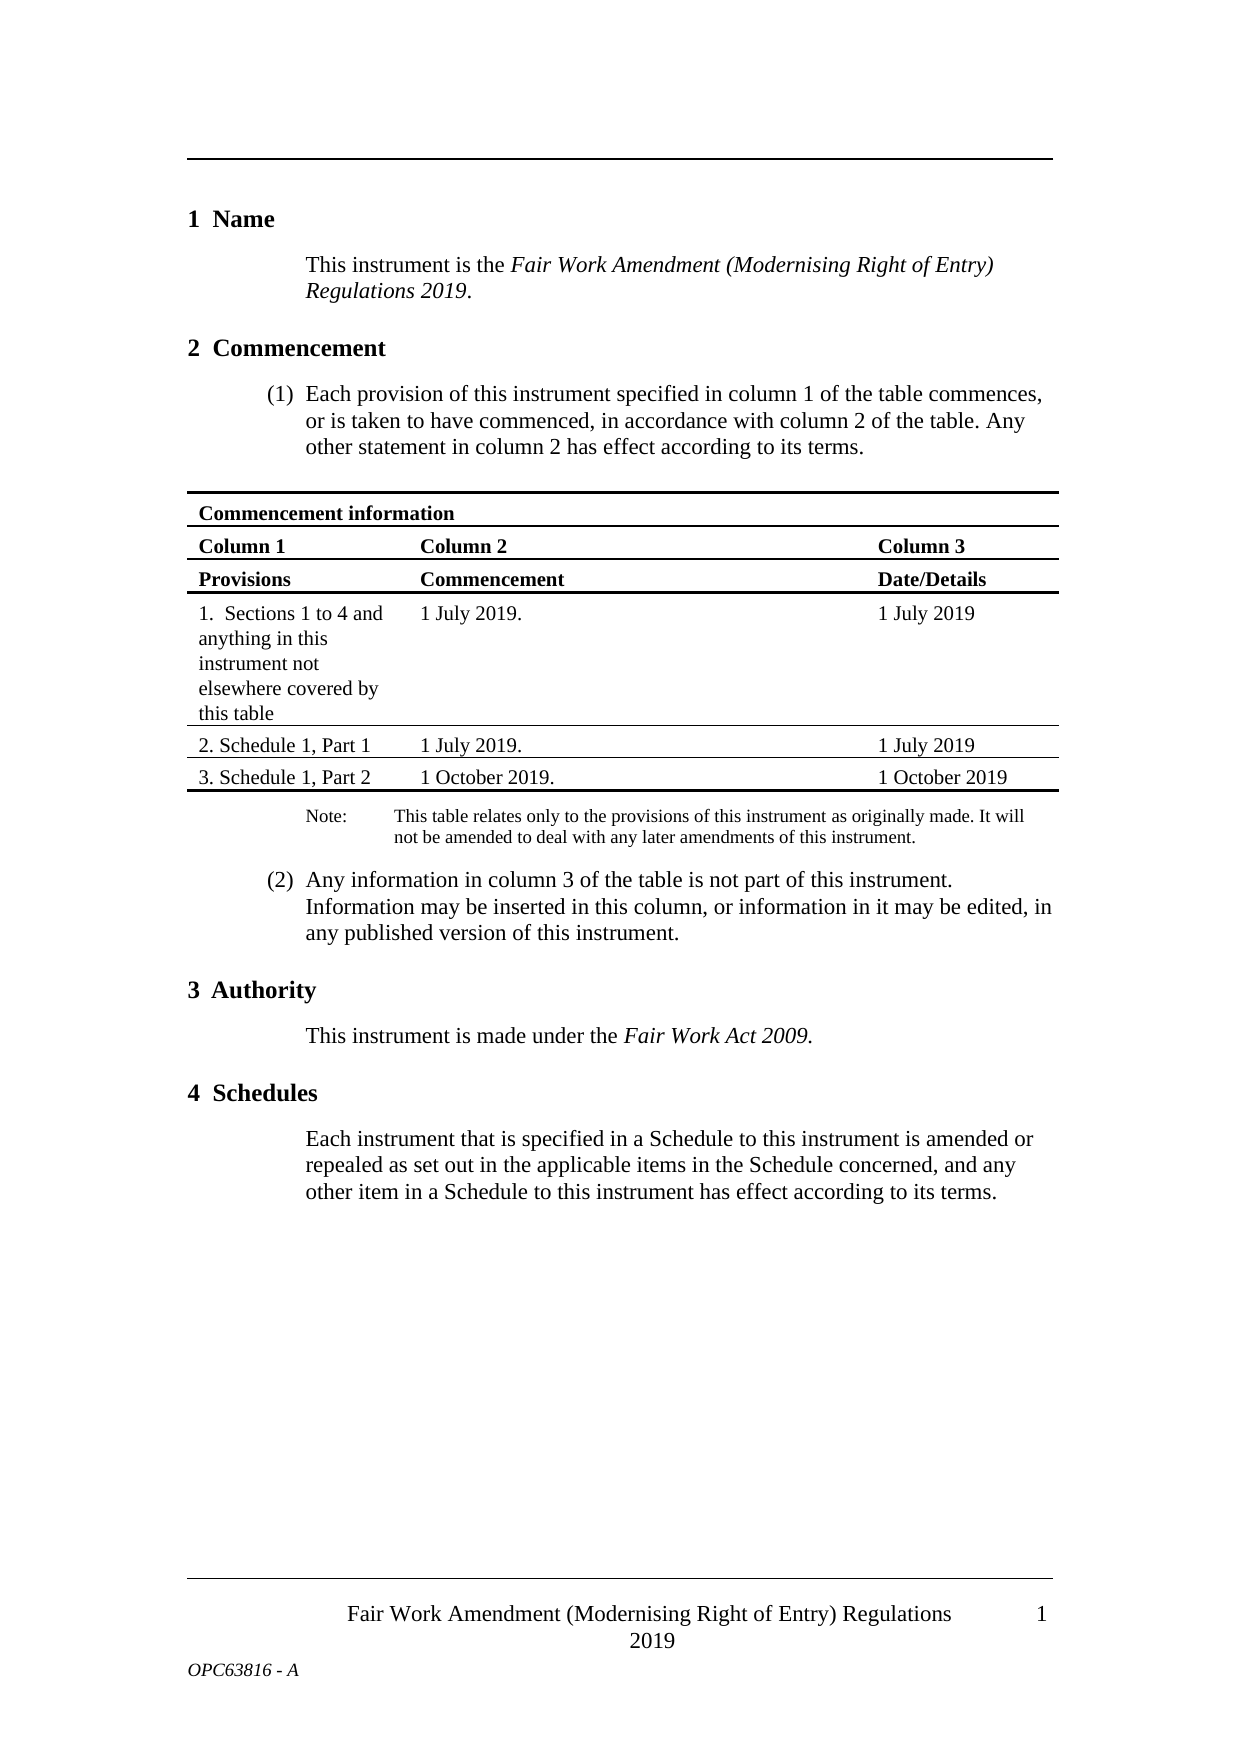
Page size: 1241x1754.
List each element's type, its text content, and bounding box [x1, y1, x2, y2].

text This instrument is the Fair Work Amendment (Modernising Right of Entry) Regulations 2019. [187, 251, 1053, 304]
text 2 Commencement [187, 333, 1053, 362]
table_cell Column 2 [409, 527, 866, 558]
text Note: This table relates only to the provisions of this instrument as originally made. It will not be amended to deal with any later amendments of this instrument. [305, 804, 1053, 848]
table_cell Date/Details [866, 560, 1058, 591]
table_cell 1 October 2019. [409, 758, 866, 789]
table_header Commencement information [187, 494, 1058, 525]
text Each instrument that is specified in a Schedule to this instrument is amended or repealed as set out in the applicable items in the Schedule concerned, and any other item in a Schedule to this instrument has effect according to its terms. [187, 1125, 1053, 1204]
text (1) Each provision of this instrument specified in column 1 of the table commences, or is taken to have commenced, in accordance with column 2 of the table. Any other statement in column 2 has effect according to its terms. [187, 381, 1053, 459]
text This instrument is made under the Fair Work Act 2009. [187, 1022, 1053, 1048]
table_cell Column 3 [866, 527, 1058, 558]
table_cell 1. Sections 1 to 4 and anything in this instrument not elsewhere covered by this table [187, 594, 409, 725]
table_cell 1 October 2019 [866, 758, 1058, 789]
table_cell 3. Schedule 1, Part 2 [187, 758, 409, 789]
table_cell Commencement [409, 560, 866, 591]
table_cell 1 July 2019. [409, 726, 866, 757]
table_cell 1 July 2019 [866, 594, 1058, 725]
table_cell 1 July 2019 [866, 726, 1058, 757]
text 4 Schedules [187, 1078, 1053, 1106]
text (2) Any information in column 3 of the table is not part of this instrument. Information may be inserted in this column, or information in it may be edited, in any published version of this instrument. [187, 866, 1053, 946]
text 1 Name [187, 204, 1053, 232]
table_cell 1 July 2019. [409, 594, 866, 725]
text 3 Authority [187, 975, 1053, 1003]
table_cell 2. Schedule 1, Part 1 [187, 726, 409, 757]
table_cell Column 1 [187, 527, 409, 558]
table_cell Provisions [187, 560, 409, 591]
